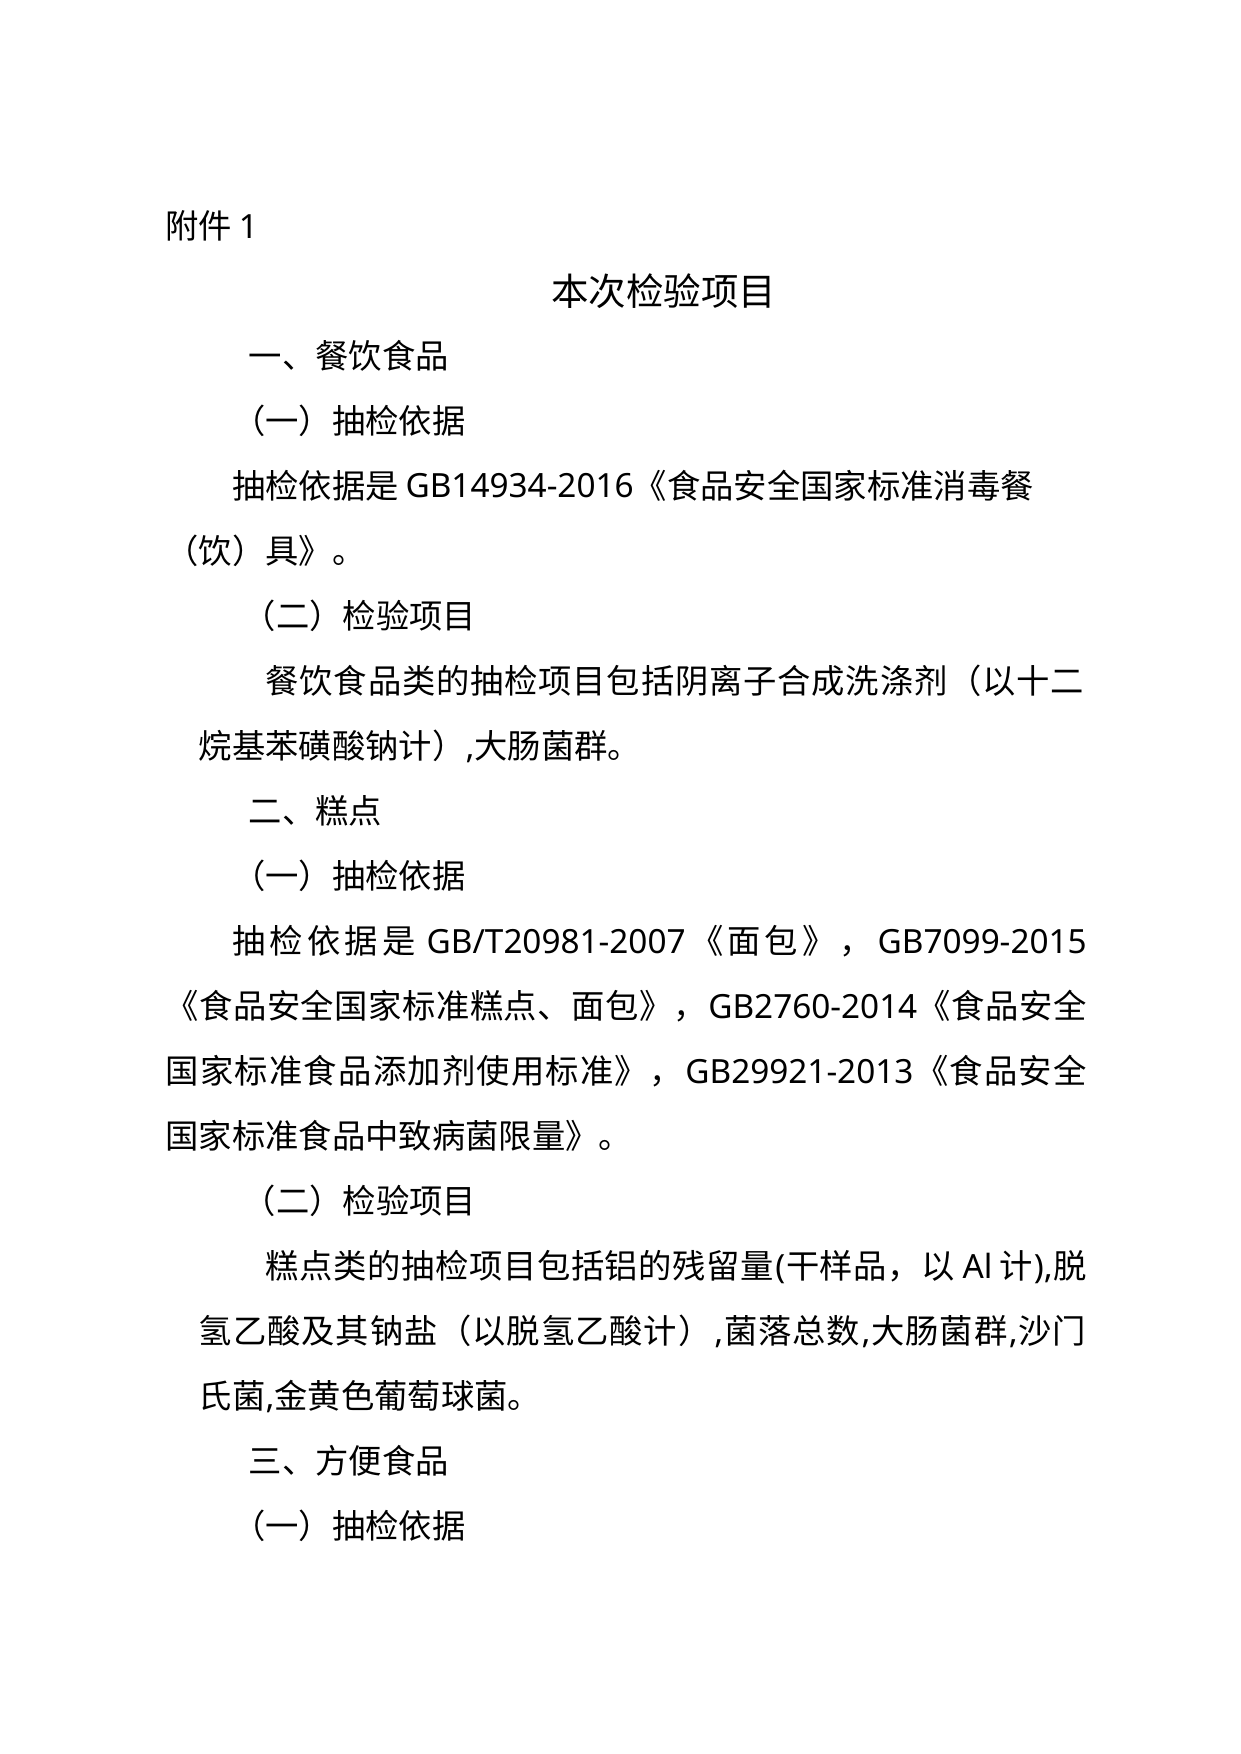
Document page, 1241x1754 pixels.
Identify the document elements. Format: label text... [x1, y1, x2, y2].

text （一）抽检依据 [165, 1492, 1087, 1557]
text 二、糕点 [249, 777, 1087, 842]
text 抽检依据是GB14934-2016《食品安全国家标准消毒餐（饮）具》。 [165, 452, 1087, 582]
text （一）抽检依据 [165, 842, 1087, 907]
text （二）检验项目 [209, 582, 1087, 647]
text 本次检验项目 [165, 257, 1087, 322]
text 附件1 [165, 192, 1087, 257]
text 抽检依据是GB/T20981-2007《面包》，GB7099-2015《食品安全国家标准糕点、面包》，GB2760-2014《食品安全国家标准食品添加剂使用标准》，GB29921-2013《食品安全国家标准食品中致病菌限量》。 [165, 907, 1087, 1167]
text 糕点类的抽检项目包括铝的残留量(干样品，以Al计),脱氢乙酸及其钠盐（以脱氢乙酸计）,菌落总数,大肠菌群,沙门氏菌,金黄色葡萄球菌。 [199, 1232, 1087, 1427]
text （一）抽检依据 [165, 387, 1087, 452]
text （二）检验项目 [209, 1167, 1087, 1232]
text 餐饮食品类的抽检项目包括阴离子合成洗涤剂（以十二烷基苯磺酸钠计）,大肠菌群。 [199, 647, 1087, 777]
text 三、方便食品 [249, 1427, 1087, 1492]
text 一、餐饮食品 [249, 322, 1087, 387]
